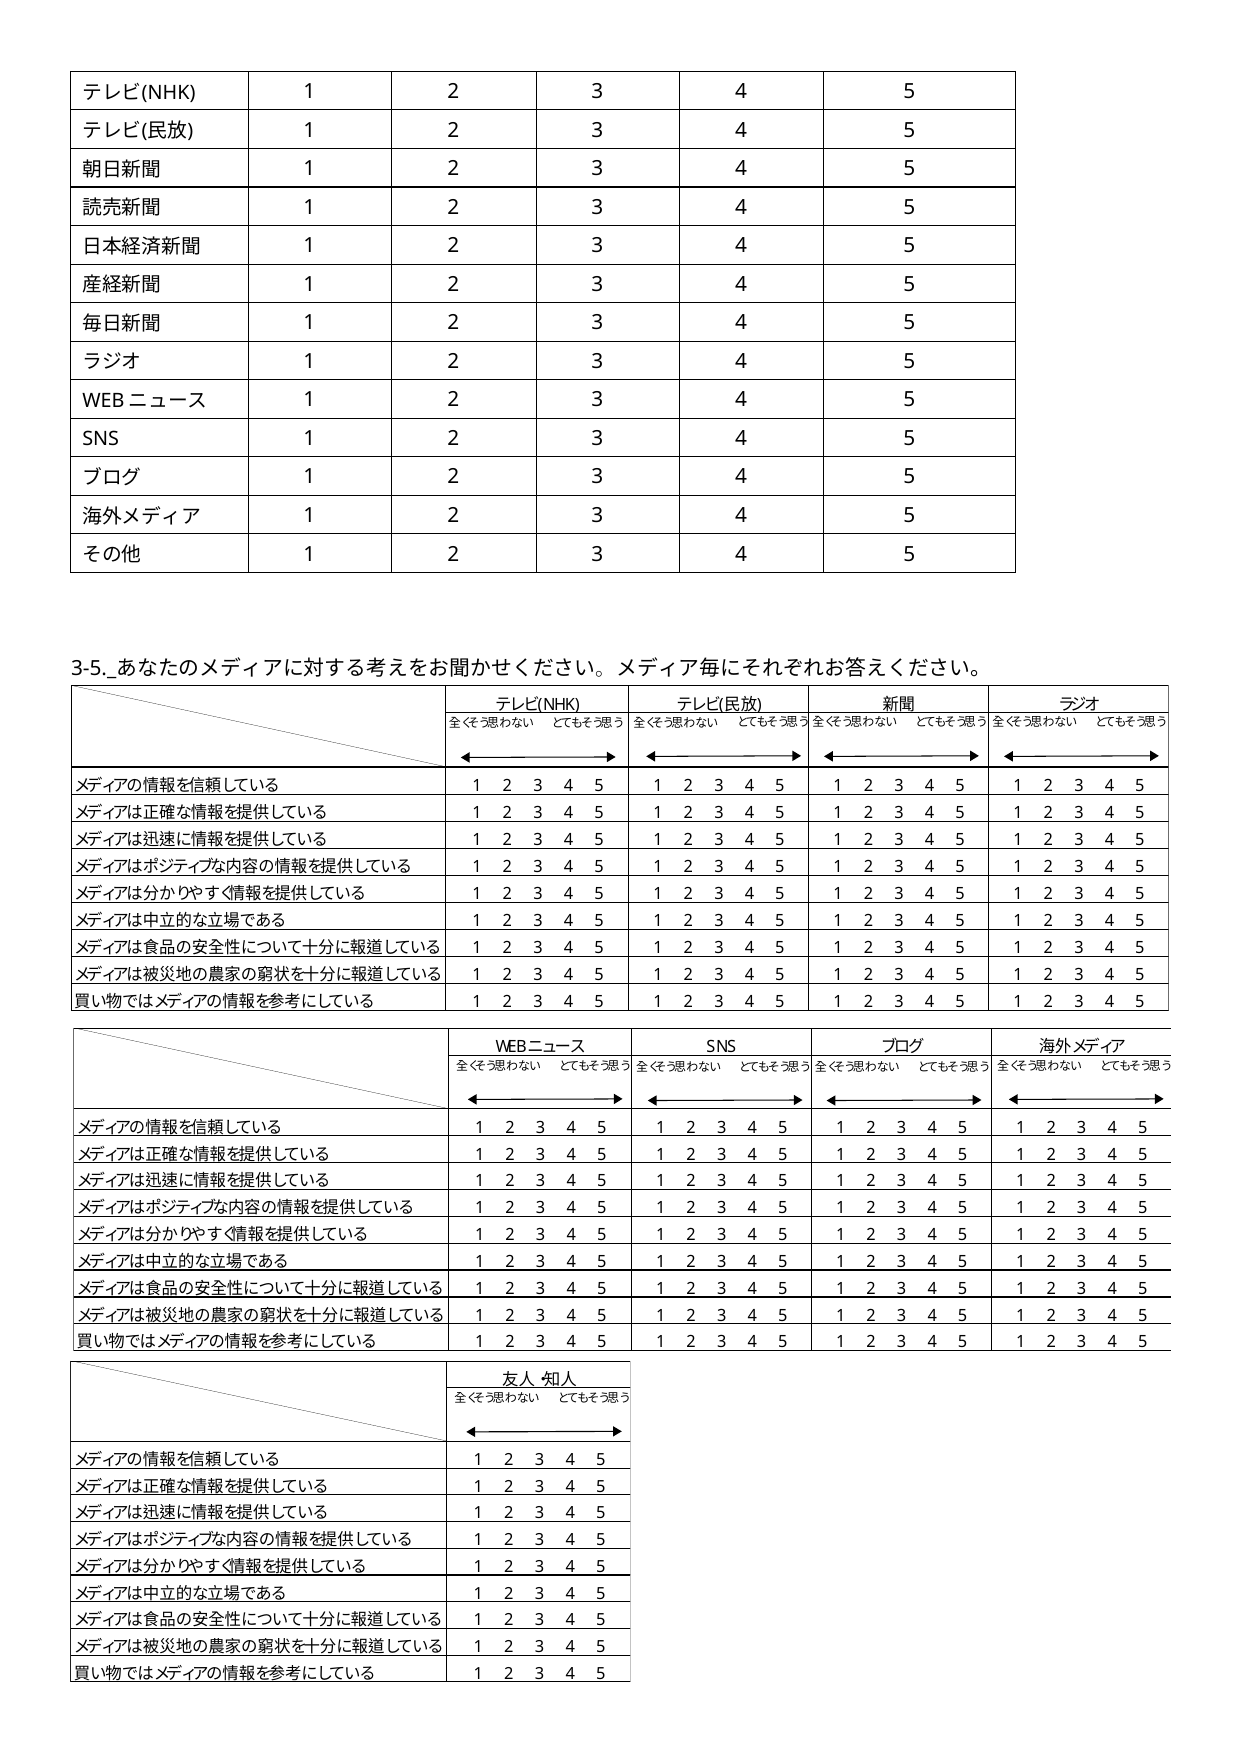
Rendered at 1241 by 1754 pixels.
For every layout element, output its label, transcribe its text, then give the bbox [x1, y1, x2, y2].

table_cell テレビ(民放) [71, 110, 248, 148]
table_cell WEBニュース [71, 380, 248, 418]
table_cell 1 [249, 496, 391, 533]
table_cell 3 [537, 72, 679, 109]
table_cell 4 [680, 72, 823, 109]
table_cell テレビ(NHK) [71, 72, 248, 109]
table_cell 4 [680, 265, 823, 302]
table_cell 4 [680, 110, 823, 148]
table_cell 2 [392, 188, 536, 225]
table_cell 1 [249, 342, 391, 379]
table_cell 2 [392, 342, 536, 379]
table_cell 4 [680, 534, 823, 572]
table_cell 日本経済新聞 [71, 226, 248, 263]
table_cell ラジオ [71, 342, 248, 379]
table_cell 1 [249, 303, 391, 341]
table_cell 4 [680, 303, 823, 341]
table_cell 3 [537, 226, 679, 263]
table_cell ブログ [71, 457, 248, 495]
table_cell 5 [824, 380, 1015, 418]
table_cell 1 [249, 188, 391, 225]
table_cell 1 [249, 380, 391, 418]
table_cell 2 [392, 110, 536, 148]
table_cell 2 [392, 226, 536, 263]
table_cell 4 [680, 342, 823, 379]
table_cell SNS [71, 419, 248, 456]
table_cell 4 [680, 457, 823, 495]
table_cell 1 [249, 534, 391, 572]
table_cell 1 [249, 149, 391, 186]
table_cell 5 [824, 188, 1015, 225]
table_cell 3 [537, 188, 679, 225]
table_cell 4 [680, 149, 823, 186]
table_cell 1 [249, 110, 391, 148]
table_cell 5 [824, 149, 1015, 186]
table_cell 2 [392, 380, 536, 418]
table_cell 2 [392, 149, 536, 186]
table_cell 3 [537, 303, 679, 341]
table_cell 2 [392, 457, 536, 495]
table_cell 2 [392, 534, 536, 572]
table_cell 3 [537, 380, 679, 418]
table_cell 5 [824, 110, 1015, 148]
table_cell 1 [249, 265, 391, 302]
table_cell 2 [392, 72, 536, 109]
table_cell 読売新聞 [71, 188, 248, 225]
table_cell 5 [824, 265, 1015, 302]
table_cell 5 [824, 496, 1015, 533]
table_cell 2 [392, 496, 536, 533]
table_cell 3 [537, 496, 679, 533]
table_cell 5 [824, 226, 1015, 263]
table_cell 3 [537, 149, 679, 186]
table_cell 毎日新聞 [71, 303, 248, 341]
table_cell 4 [680, 226, 823, 263]
table_cell 2 [392, 303, 536, 341]
table_cell 朝日新聞 [71, 149, 248, 186]
table_cell 4 [680, 496, 823, 533]
table_cell 4 [680, 380, 823, 418]
table_cell 3 [537, 110, 679, 148]
table_cell 3 [537, 342, 679, 379]
table_cell 3 [537, 265, 679, 302]
table_cell その他 [71, 534, 248, 572]
table_cell 5 [824, 342, 1015, 379]
text 3-5._あなたのメディアに対する考えをお聞かせください。メディア毎にそれぞれお答えください。 [71, 648, 1147, 685]
table_cell 1 [249, 72, 391, 109]
table_cell 1 [249, 419, 391, 456]
table_cell 5 [824, 303, 1015, 341]
table_cell 2 [392, 419, 536, 456]
table_cell 3 [537, 534, 679, 572]
table_cell 海外メディア [71, 496, 248, 533]
table_cell 3 [537, 419, 679, 456]
table_cell 3 [537, 457, 679, 495]
table_cell 5 [824, 419, 1015, 456]
table_cell 5 [824, 72, 1015, 109]
table_cell 1 [249, 457, 391, 495]
table_cell 5 [824, 457, 1015, 495]
table_cell 4 [680, 419, 823, 456]
table_cell 1 [249, 226, 391, 263]
table_cell 5 [824, 534, 1015, 572]
table_cell 産経新聞 [71, 265, 248, 302]
table_cell 2 [392, 265, 536, 302]
table_cell 4 [680, 188, 823, 225]
